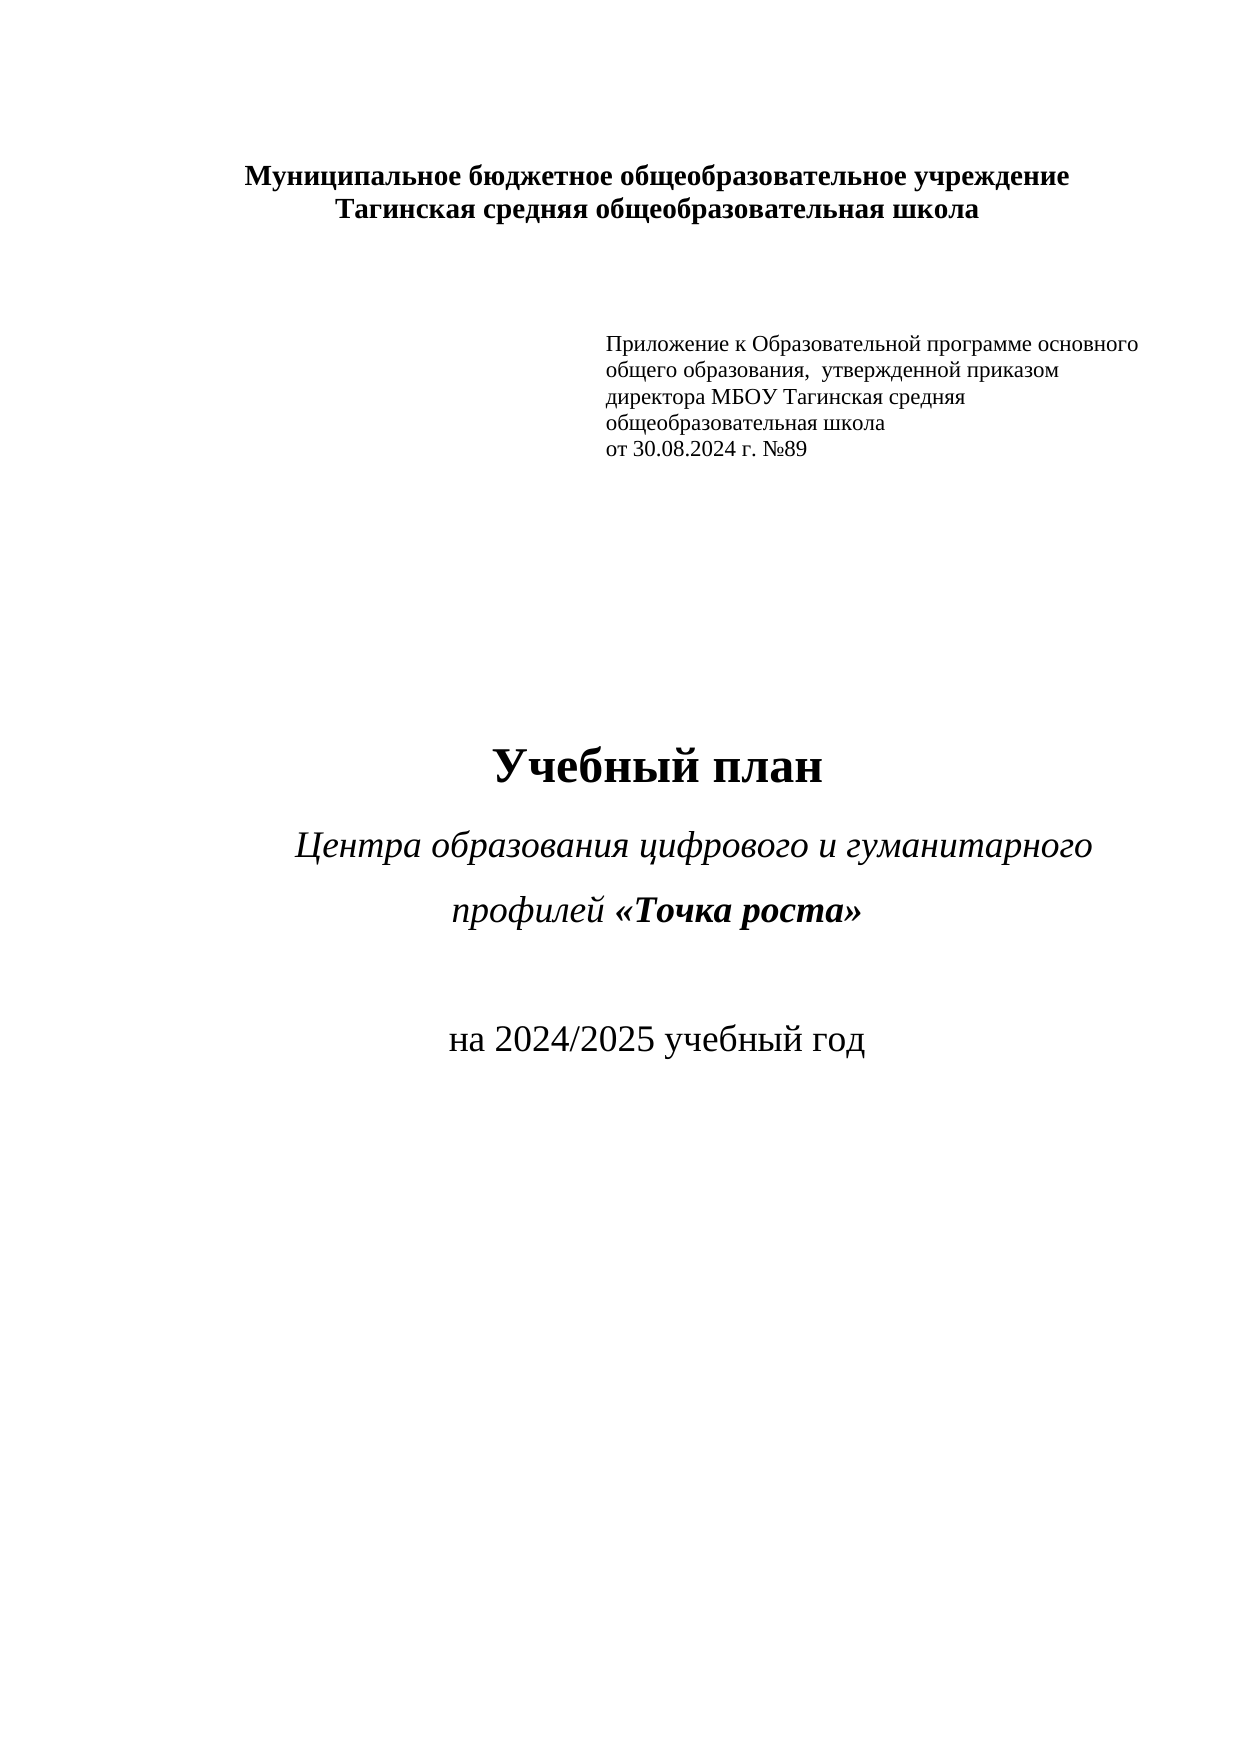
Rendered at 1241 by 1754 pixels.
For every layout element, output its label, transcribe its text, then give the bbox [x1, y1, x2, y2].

text на 2024/2025 учебный год [162, 1016, 1152, 1059]
text Центра образования цифрового и гуманитарного профилей «Точка роста» [162, 822, 1152, 930]
text Приложение к Образовательной программе основного общего образования, утвержденной приказом директора МБОУ Тагинская средняя общеобразовательная школа [606, 330, 1152, 436]
text Муниципальное бюджетное общеобразовательное учреждение [162, 158, 1152, 191]
text Учебный план [162, 736, 1152, 793]
text Тагинская средняя общеобразовательная школа [162, 191, 1152, 225]
text от 30.08.2024 г. №89 [606, 436, 1152, 462]
